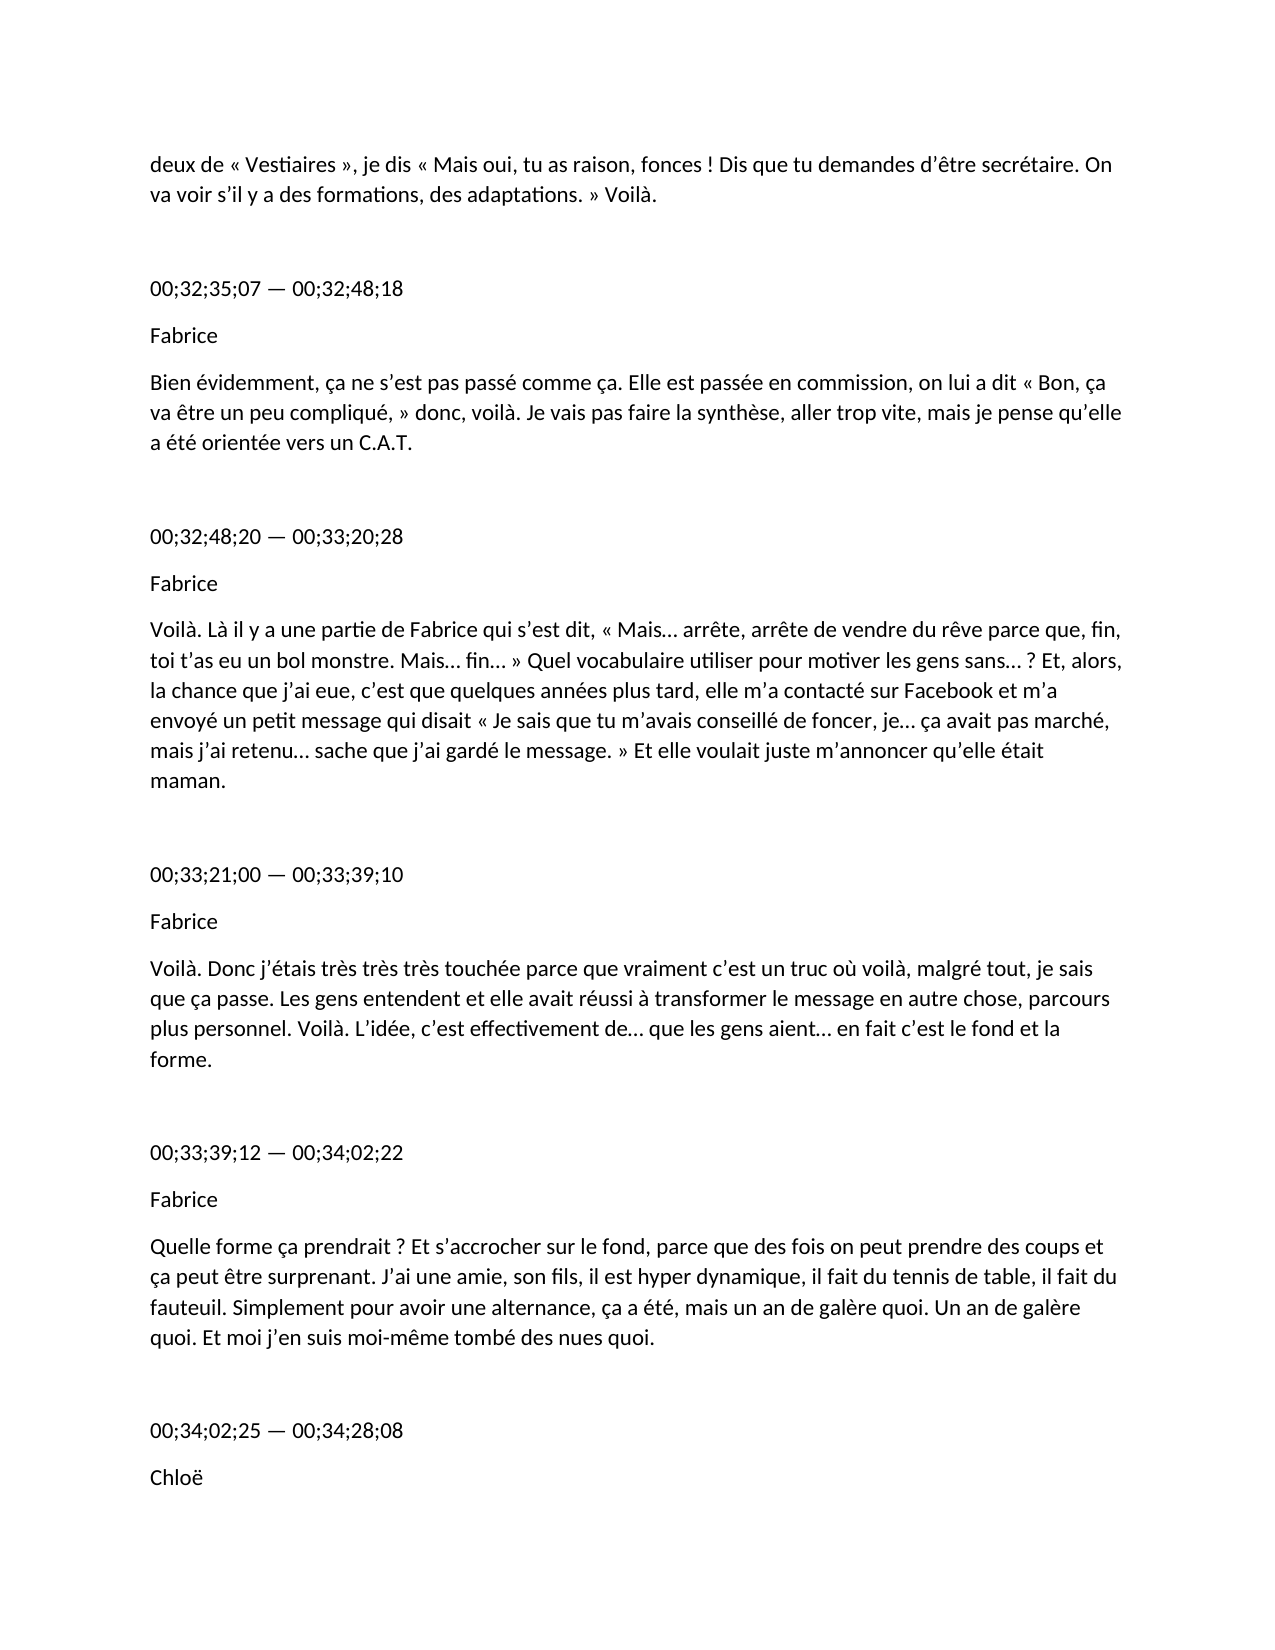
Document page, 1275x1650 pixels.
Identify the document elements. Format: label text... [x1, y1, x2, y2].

text Fabrice [150, 1185, 1125, 1213]
text Fabrice [150, 907, 1125, 935]
text Voilà. Là il y a une partie de Fabrice qui s’est dit, « Mais… arrête, arrête de vendre du rêve parce que, fin, toi t’as eu un bol monstre. Mais… fin… » Quel vocabulaire utiliser pour motiver les gens sans… ? Et, alors, la chance que j’ai eue, c’est que quelques années plus tard, elle m’a contacté sur Facebook et m’a envoyé un petit message qui disait « Je sais que tu m’avais conseillé de foncer, je… ça avait pas marché, mais j’ai retenu… sache que j’ai gardé le message. » Et elle voulait juste m’annoncer qu’elle était maman. [150, 616, 1125, 795]
text Chloë [150, 1463, 1125, 1492]
text Fabrice [150, 569, 1125, 597]
text Fabrice [150, 321, 1125, 349]
text 00;34;02;25 — 00;34;28;08 [150, 1417, 1125, 1445]
text 00;32;48;20 — 00;33;20;28 [150, 522, 1125, 550]
text 00;33;39;12 — 00;34;02;22 [150, 1138, 1125, 1167]
text 00;33;21;00 — 00;33;39;10 [150, 860, 1125, 888]
text Quelle forme ça prendrait ? Et s’accrocher sur le fond, parce que des fois on peut prendre des coups et ça peut être surprenant. J’ai une amie, son fils, il est hyper dynamique, il fait du tennis de table, il fait du fauteuil. Simplement pour avoir une alternance, ça a été, mais un an de galère quoi. Un an de galère quoi. Et moi j’en suis moi-même tombé des nues quoi. [150, 1232, 1125, 1351]
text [150, 150, 1125, 208]
text Bien évidemment, ça ne s’est pas passé comme ça. Elle est passée en commission, on lui a dit « Bon, ça va être un peu compliqué, » donc, voilà. Je vais pas faire la synthèse, aller trop vite, mais je pense qu’elle a été orientée vers un C.A.T. [150, 368, 1125, 456]
text Voilà. Donc j’étais très très très touchée parce que vraiment c’est un truc où voilà, malgré tout, je sais que ça passe. Les gens entendent et elle avait réussi à transformer le message en autre chose, parcours plus personnel. Voilà. L’idée, c’est effectivement de… que les gens aient… en fait c’est le fond et la forme. [150, 954, 1125, 1073]
text 00;32;35;07 — 00;32;48;18 [150, 274, 1125, 302]
